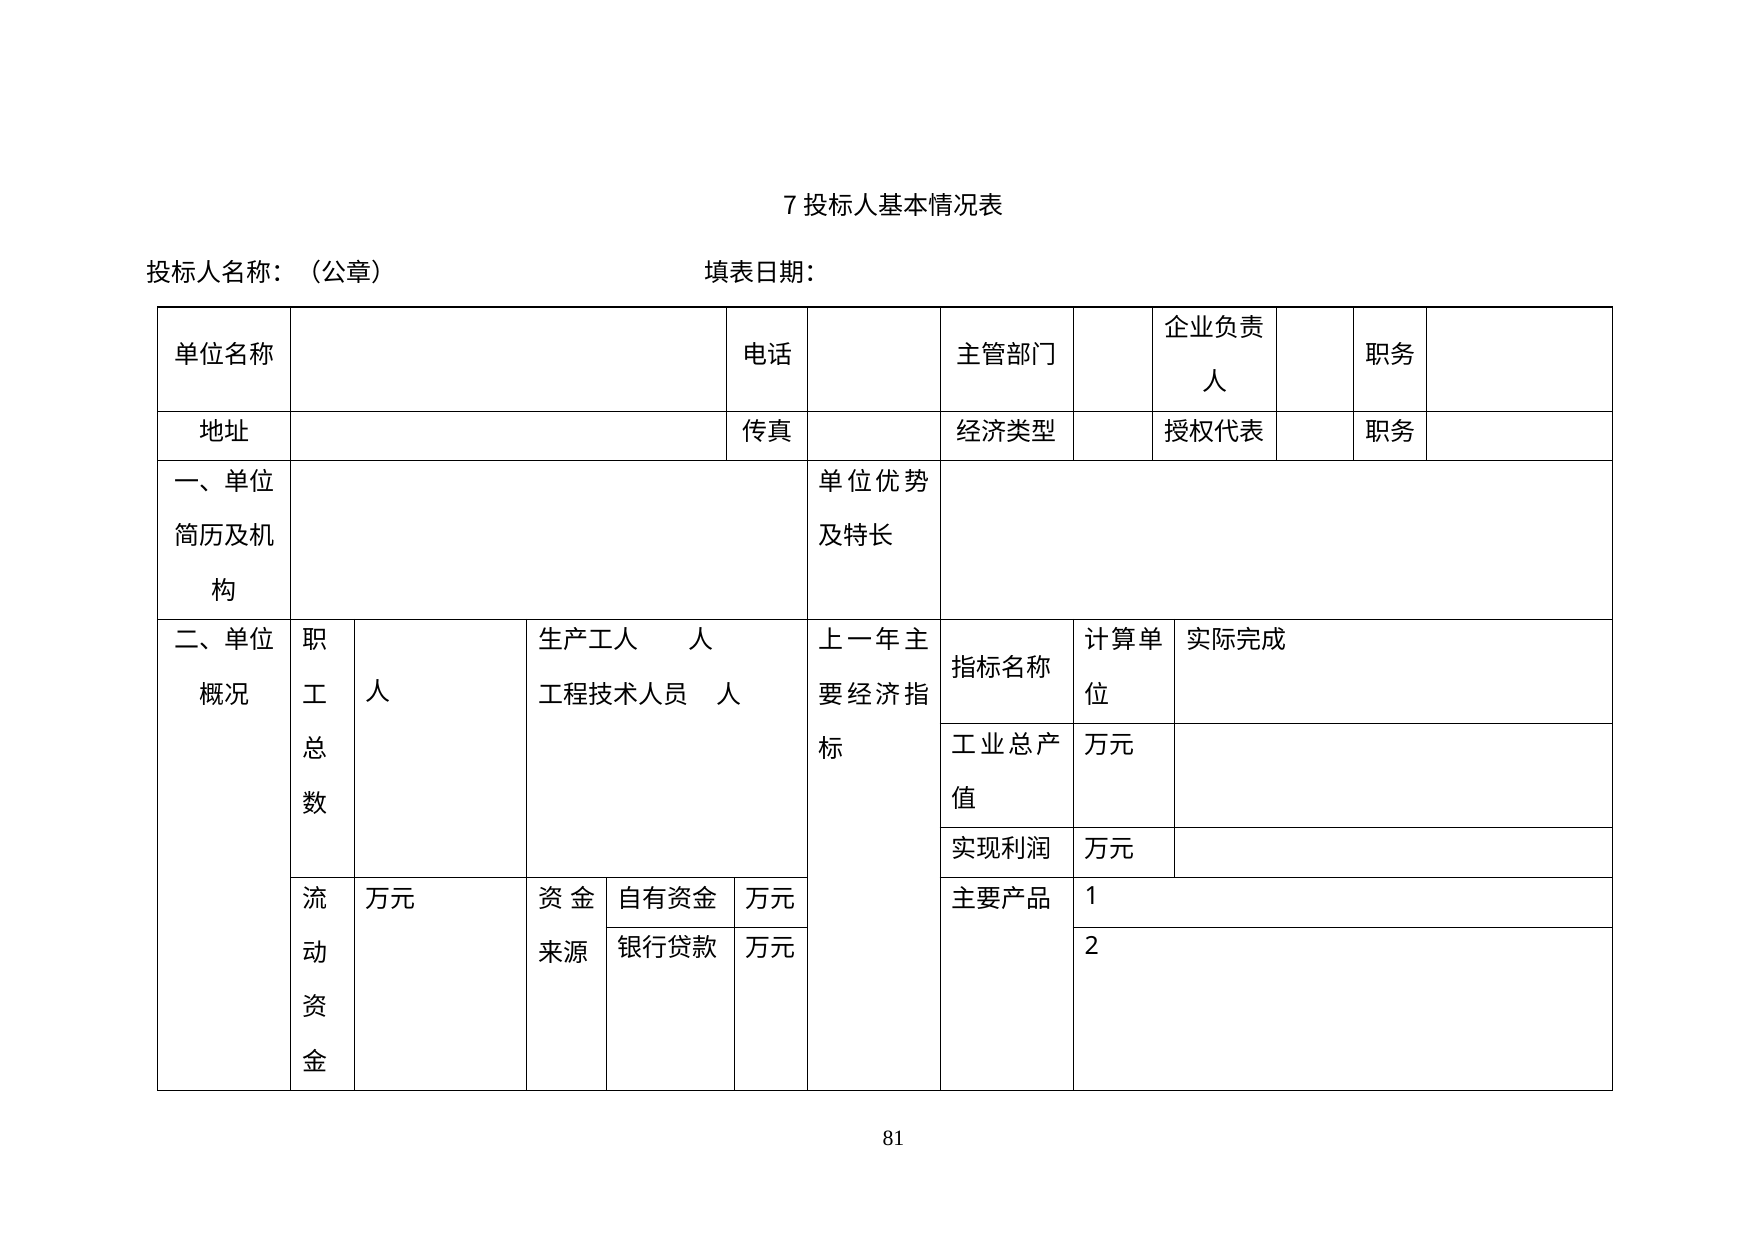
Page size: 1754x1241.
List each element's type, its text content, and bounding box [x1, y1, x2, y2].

table_cell 流动资金 [291, 878, 354, 1090]
table_header 单位名称 [158, 308, 290, 411]
table_cell 实现利润 [941, 828, 1073, 877]
table_cell [1427, 412, 1612, 460]
table_header [1277, 308, 1353, 411]
table_cell 万元 [1074, 828, 1174, 877]
text 投标人名称：（公章） 填表日期： [146, 252, 1641, 288]
table_cell 万元 [735, 928, 807, 1090]
table_cell 二、单位概况 [158, 620, 290, 1090]
table_cell 实际完成 [1175, 620, 1612, 723]
table_cell 自有资金 [607, 878, 734, 927]
table_header [808, 308, 940, 411]
table_header [291, 308, 726, 411]
table_cell 人 [355, 620, 526, 877]
table_cell 资金来源 [527, 878, 606, 1090]
table_cell 银行贷款 [607, 928, 734, 1090]
table_cell [1074, 412, 1152, 460]
table_cell 2 [1074, 928, 1612, 1090]
table_cell 工业总产值 [941, 724, 1073, 827]
table_cell 经济类型 [941, 412, 1073, 460]
table_cell 职工总数 [291, 620, 354, 877]
table_cell 授权代表 [1153, 412, 1276, 460]
table_cell 1 [1074, 878, 1612, 927]
table_cell 职务 [1354, 412, 1426, 460]
table_cell [808, 412, 940, 460]
table_cell [1277, 412, 1353, 460]
table_cell 地址 [158, 412, 290, 460]
table_cell 万元 [1074, 724, 1174, 827]
subtitle 7 投标人基本情况表 [146, 185, 1641, 221]
table_cell [941, 461, 1612, 619]
table_header [1427, 308, 1612, 411]
table_header 主管部门 [941, 308, 1073, 411]
table_cell [291, 412, 726, 460]
table_cell [1175, 724, 1612, 827]
table_cell [1175, 828, 1612, 877]
table_cell 计算单位 [1074, 620, 1174, 723]
table_header [1074, 308, 1152, 411]
table_cell 单位优势及特长 [808, 461, 940, 619]
table_cell [291, 461, 807, 619]
table_header 电话 [727, 308, 807, 411]
table_header 职务 [1354, 308, 1426, 411]
table_cell 生产工人 人 工程技术人员 人 [527, 620, 807, 877]
table_cell 万元 [355, 878, 526, 1090]
table_cell 上一年主要经济指标 [808, 620, 940, 1090]
table_header 企业负责人 [1153, 308, 1276, 411]
table_cell 万元 [735, 878, 807, 927]
table_cell 主要产品 [941, 878, 1073, 1090]
table_cell 传真 [727, 412, 807, 460]
table_cell 指标名称 [941, 620, 1073, 723]
table_cell 一、单位简历及机构 [158, 461, 290, 619]
